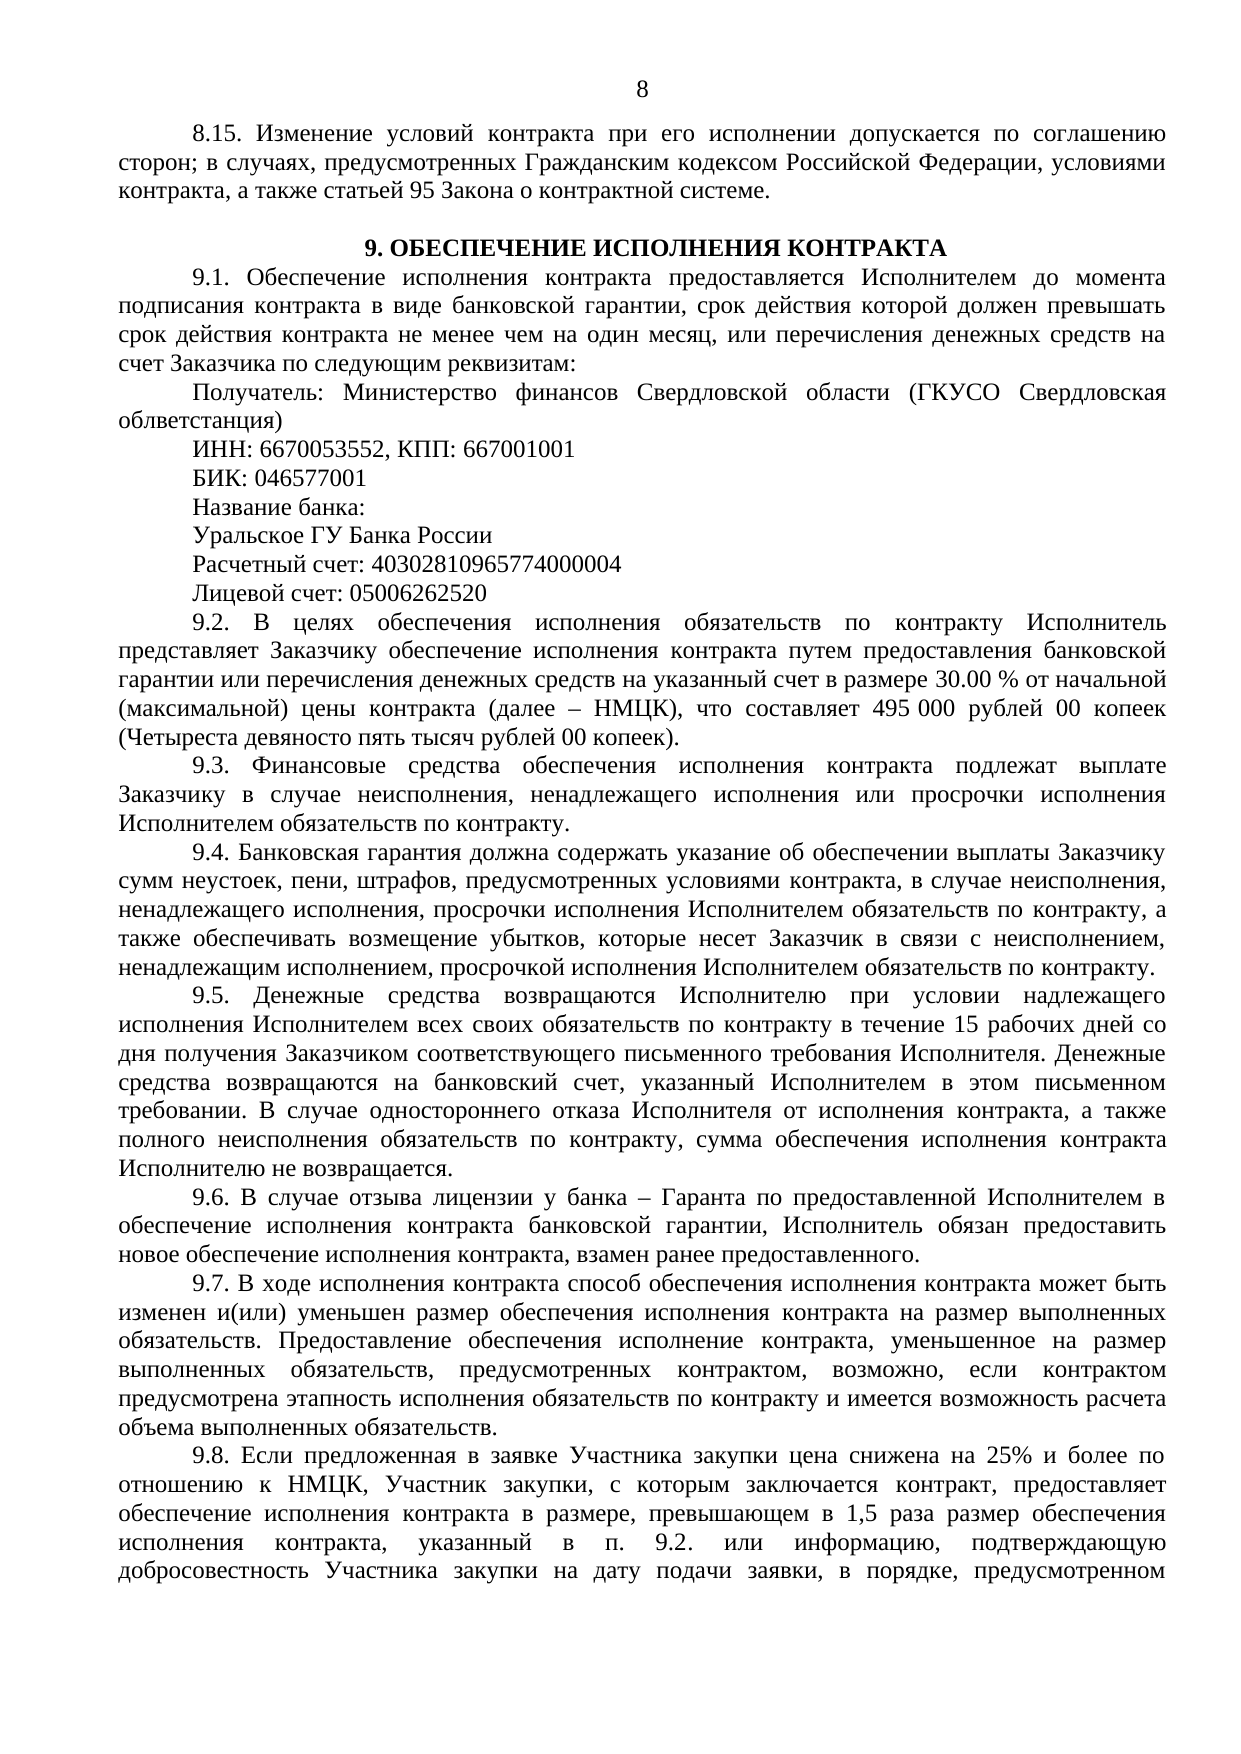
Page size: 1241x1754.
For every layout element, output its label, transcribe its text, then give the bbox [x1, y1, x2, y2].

text Название банка: [118, 492, 1167, 521]
text Получатель: Министерство финансов Свердловской области (ГКУСО Свердловская облветстанция) [118, 377, 1167, 434]
text Уральское ГУ Банка России [118, 521, 1167, 549]
list 9.5. Денежные средства возвращаются Исполнителю при условии надлежащего исполнения Исполнителем всех своих обязательств по контракту в течение 15 рабочих дней со дня получения Заказчиком соответствующего письменного требования Исполнителя. Денежные средства возвращаются на банковский счет, указанный Исполнителем в этом письменном требовании. В случае одностороннего отказа Исполнителя от исполнения контракта, а также полного неисполнения обязательств по контракту, сумма обеспечения исполнения контракта Исполнителю не возвращается. [118, 981, 1167, 1182]
text 9.1. Обеспечение исполнения контракта предоставляется Исполнителем до момента подписания контракта в виде банковской гарантии, срок действия которой должен превышать срок действия контракта не менее чем на один месяц, или перечисления денежных средств на счет Заказчика по следующим реквизитам: [118, 262, 1167, 377]
text Лицевой счет: 05006262520 [118, 578, 1167, 607]
text 9.7. В ходе исполнения контракта способ обеспечения исполнения контракта может быть изменен и(или) уменьшен размер обеспечения исполнения контракта на размер выполненных обязательств. Предоставление обеспечения исполнение контракта, уменьшенное на размер выполненных обязательств, предусмотренных контрактом, возможно, если контрактом предусмотрена этапность исполнения обязательств по контракту и имеется возможность расчета объема выполненных обязательств. [118, 1268, 1167, 1441]
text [118, 1441, 1167, 1584]
text 9.3. Финансовые средства обеспечения исполнения контракта подлежат выплате Заказчику в случае неисполнения, ненадлежащего исполнения или просрочки исполнения Исполнителем обязательств по контракту. [118, 751, 1167, 837]
text 9.6. В случае отзыва лицензии у банка – Гаранта по предоставленной Исполнителем в обеспечение исполнения контракта банковской гарантии, Исполнитель обязан предоставить новое обеспечение исполнения контракта, взамен ранее предоставленного. [118, 1182, 1167, 1268]
text 9. ОБЕСПЕЧЕНИЕ ИСПОЛНЕНИЯ КОНТРАКТА [118, 233, 1167, 262]
text 9.4. Банковская гарантия должна содержать указание об обеспечении выплаты Заказчику сумм неустоек, пени, штрафов, предусмотренных условиями контракта, в случае неисполнения, ненадлежащего исполнения, просрочки исполнения Исполнителем обязательств по контракту, а также обеспечивать возмещение убытков, которые несет Заказчик в связи с неисполнением, ненадлежащим исполнением, просрочкой исполнения Исполнителем обязательств по контракту. [118, 837, 1167, 981]
text 8.15. Изменение условий контракта при его исполнении допускается по соглашению сторон; в случаях, предусмотренных Гражданским кодексом Российской Федерации, условиями контракта, а также статьей 95 Закона о контрактной системе. [118, 118, 1167, 204]
text БИК: 046577001 [118, 463, 1167, 492]
text Расчетный счет: 40302810965774000004 [118, 549, 1167, 578]
text 9.2. В целях обеспечения исполнения обязательств по контракту Исполнитель представляет Заказчику обеспечение исполнения контракта путем предоставления банковской гарантии или перечисления денежных средств на указанный счет в размере 30.00 % от начальной (максимальной) цены контракта (далее – НМЦК), что составляет 495 000 рублей 00 копеек (Четыреста девяносто пять тысяч рублей 00 копеек). [118, 607, 1167, 751]
text ИНН: 6670053552, КПП: 667001001 [118, 434, 1167, 463]
